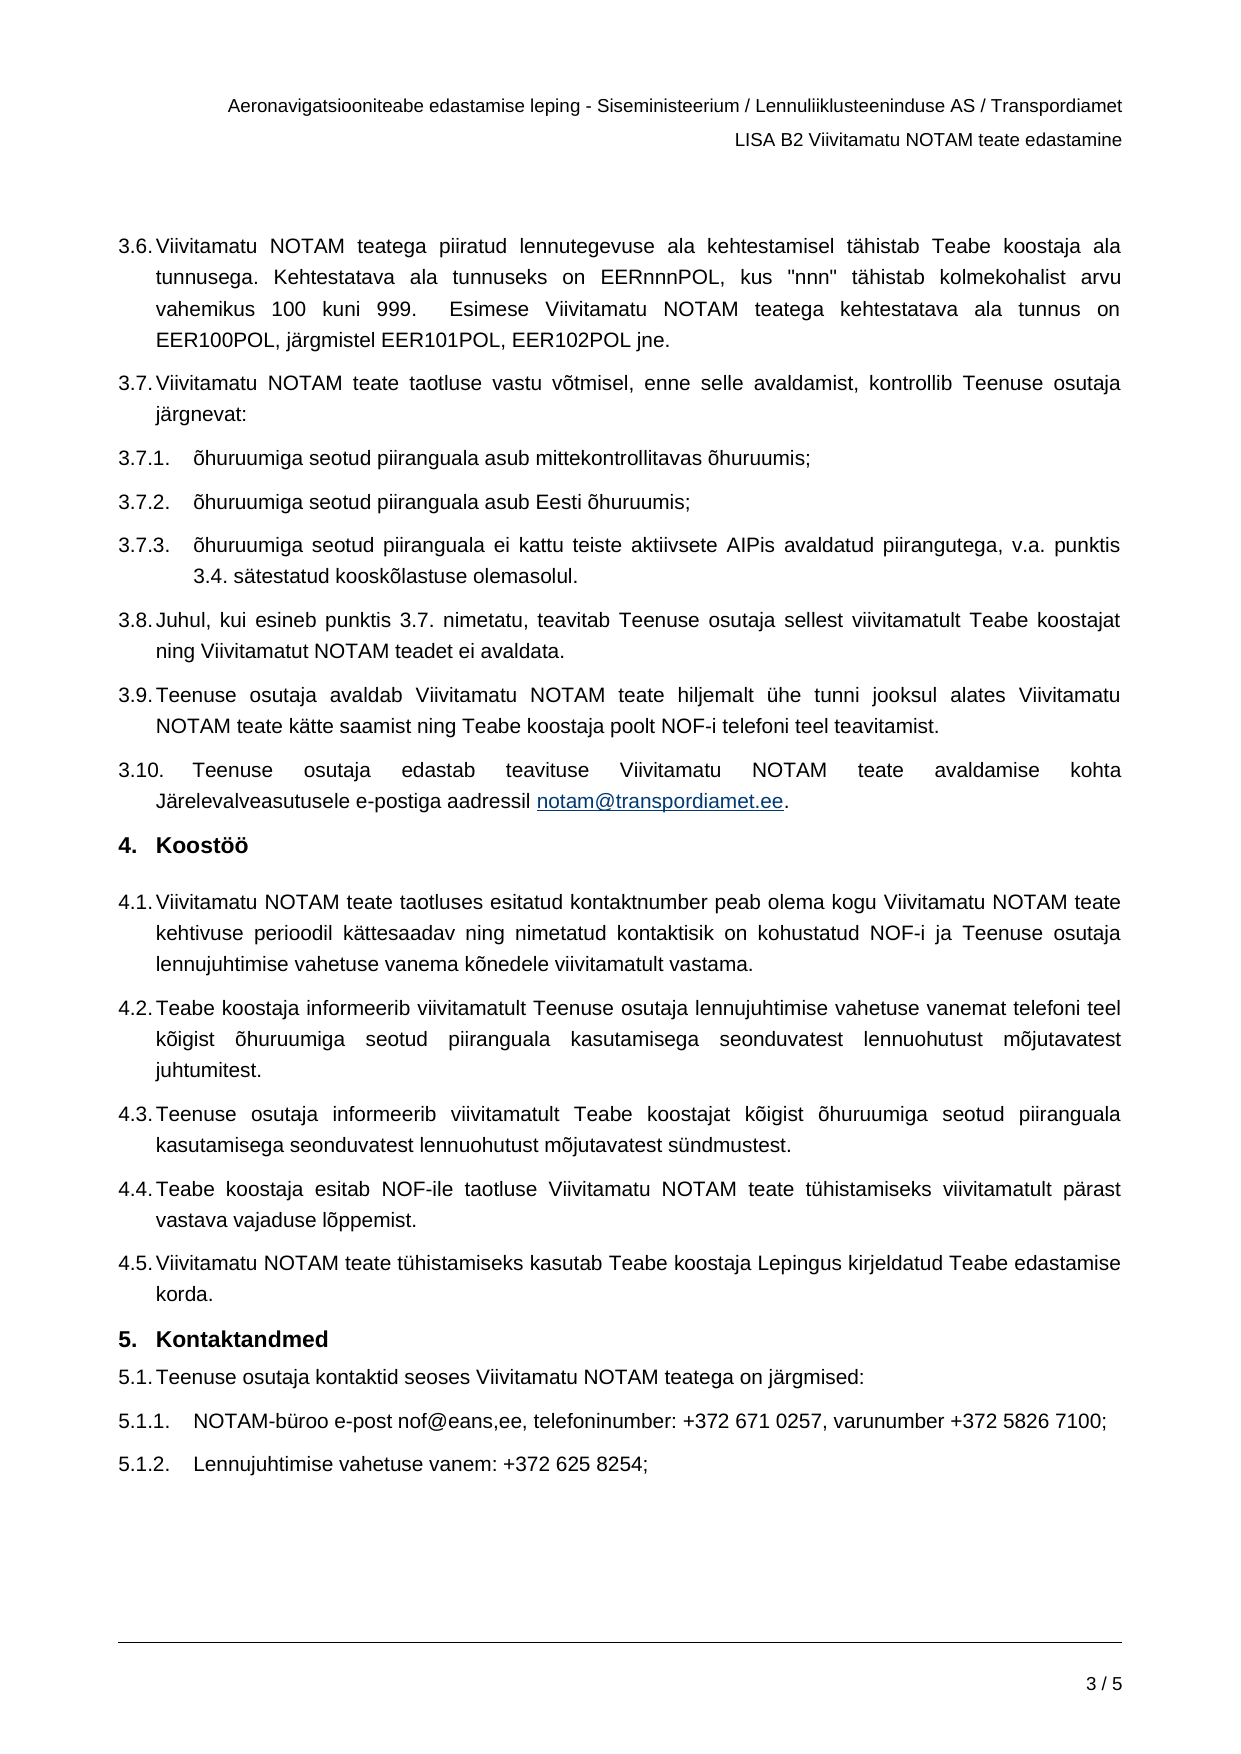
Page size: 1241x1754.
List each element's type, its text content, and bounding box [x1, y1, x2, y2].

list NOTAM-büroo e-post nof@eans,ee, telefoninumber: +372 671 0257, varunumber +372 5826 7100; [118, 1408, 1122, 1432]
list Viivitamatu NOTAM teatega piiratud lennutegevuse ala kehtestamisel tähistab Teabe koostaja ala tunnusega. Kehtestatava ala tunnuseks on EERnnnPOL, kus "nnn" tähistab kolmekohalist arvu vahemikus 100 kuni 999. Esimese Viivitamatu NOTAM teatega kehtestatava ala tunnus on EER100POL, järgmistel EER101POL, EER102POL jne. [118, 234, 1122, 351]
list Viivitamatu NOTAM teate taotluse vastu võtmisel, enne selle avaldamist, kontrollib Teenuse osutaja järgnevat: [118, 371, 1122, 426]
list Teenuse osutaja edastab teavituse Viivitamatu NOTAM teate avaldamise kohta Järelevalveasutusele e-postiga aadressil notam@transpordiamet.ee. [118, 758, 1122, 813]
list Viivitamatu NOTAM teate taotluses esitatud kontaktnumber peab olema kogu Viivitamatu NOTAM teate kehtivuse perioodil kättesaadav ning nimetatud kontaktisik on kohustatud NOF-i ja Teenuse osutaja lennujuhtimise vahetuse vanema kõnedele viivitamatult vastama. [118, 890, 1122, 976]
list Teabe koostaja informeerib viivitamatult Teenuse osutaja lennujuhtimise vahetuse vanemat telefoni teel kõigist õhuruumiga seotud piiranguala kasutamisega seonduvatest lennuohutust mõjutavatest juhtumitest. [118, 996, 1122, 1082]
list Teenuse osutaja informeerib viivitamatult Teabe koostajat kõigist õhuruumiga seotud piiranguala kasutamisega seonduvatest lennuohutust mõjutavatest sündmustest. [118, 1102, 1122, 1157]
list õhuruumiga seotud piiranguala asub Eesti õhuruumis; [118, 489, 1122, 513]
list õhuruumiga seotud piiranguala asub mittekontrollitavas õhuruumis; [118, 446, 1122, 470]
subtitle Kontaktandmed [118, 1326, 1122, 1352]
list Viivitamatu NOTAM teate tühistamiseks kasutab Teabe koostaja Lepingus kirjeldatud Teabe edastamise korda. [118, 1251, 1122, 1306]
list Teenuse osutaja kontaktid seoses Viivitamatu NOTAM teatega on järgmised: [118, 1365, 1122, 1389]
list Teabe koostaja esitab NOF-ile taotluse Viivitamatu NOTAM teate tühistamiseks viivitamatult pärast vastava vajaduse lõppemist. [118, 1176, 1122, 1231]
subtitle Koostöö [118, 832, 1122, 859]
list Lennujuhtimise vahetuse vanem: +372 625 8254; [118, 1452, 1122, 1476]
list õhuruumiga seotud piiranguala ei kattu teiste aktiivsete AIPis avaldatud piirangutega, v.a. punktis 3.4. sätestatud kooskõlastuse olemasolul. [118, 533, 1122, 588]
list Teenuse osutaja avaldab Viivitamatu NOTAM teate hiljemalt ühe tunni jooksul alates Viivitamatu NOTAM teate kätte saamist ning Teabe koostaja poolt NOF-i telefoni teel teavitamist. [118, 683, 1122, 738]
list Juhul, kui esineb punktis 3.7. nimetatu, teavitab Teenuse osutaja sellest viivitamatult Teabe koostajat ning Viivitamatut NOTAM teadet ei avaldata. [118, 608, 1122, 663]
